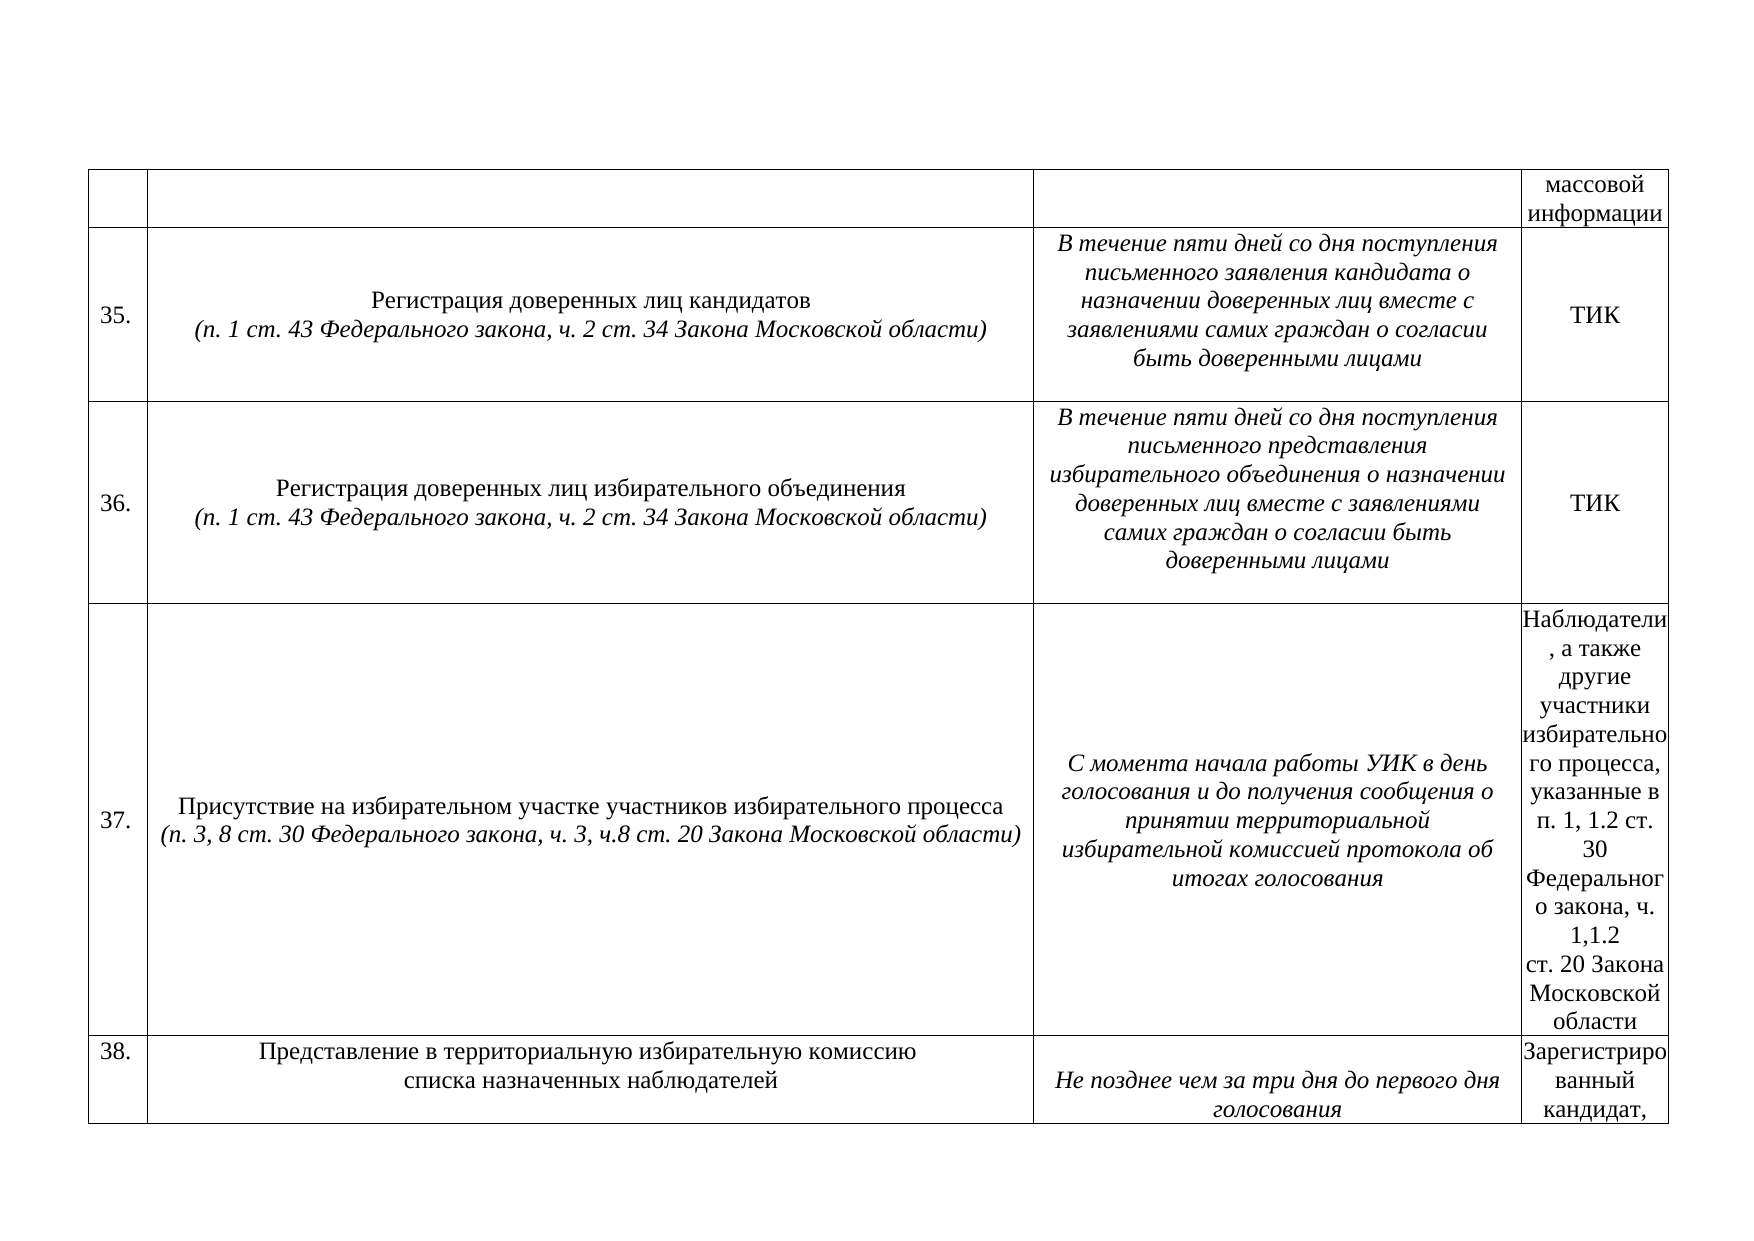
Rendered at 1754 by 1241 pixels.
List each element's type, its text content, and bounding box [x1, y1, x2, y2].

table_cell [89, 228, 147, 401]
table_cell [1034, 170, 1521, 227]
table_cell В течение пяти дней со дня поступления письменного заявления кандидата о назначении доверенных лиц вместе с заявлениями самих граждан о согласии быть доверенными лицами [1034, 228, 1521, 401]
table_cell [89, 402, 147, 603]
table_cell Присутствие на избирательном участке участников избирательного процесса (п. 3, 8 ст. 30 Федерального закона, ч. 3, ч.8 ст. 20 Закона Московской области) [148, 604, 1033, 1035]
table_cell [89, 1036, 147, 1122]
table_cell Регистрация доверенных лиц кандидатов (п. 1 ст. 43 Федерального закона, ч. 2 ст. 34 Закона Московской области) [148, 228, 1033, 401]
table_cell С момента начала работы УИК в день голосования и до получения сообщения о принятии территориальной избирательной комиссией протокола об итогах голосования [1034, 604, 1521, 1035]
table_cell В течение пяти дней со дня поступления письменного представления избирательного объединения о назначении доверенных лиц вместе с заявлениями самих граждан о согласии быть доверенными лицами [1034, 402, 1521, 603]
table_cell Регистрация доверенных лиц избирательного объединения (п. 1 ст. 43 Федерального закона, ч. 2 ст. 34 Закона Московской области) [148, 402, 1033, 603]
table_cell [89, 170, 147, 227]
table_cell ТИК [1522, 402, 1668, 603]
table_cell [148, 1036, 1033, 1122]
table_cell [1522, 1036, 1668, 1122]
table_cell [148, 170, 1033, 227]
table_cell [1522, 170, 1668, 227]
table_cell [1034, 1036, 1521, 1122]
table_cell [89, 604, 147, 1035]
table_cell ТИК [1522, 228, 1668, 401]
table_cell Наблюдатели, а также другие участники избирательного процесса, указанные в п. 1, 1.2 ст. 30 Федерального закона, ч. 1,1.2 ст. 20 Закона Московской области [1522, 604, 1668, 1035]
